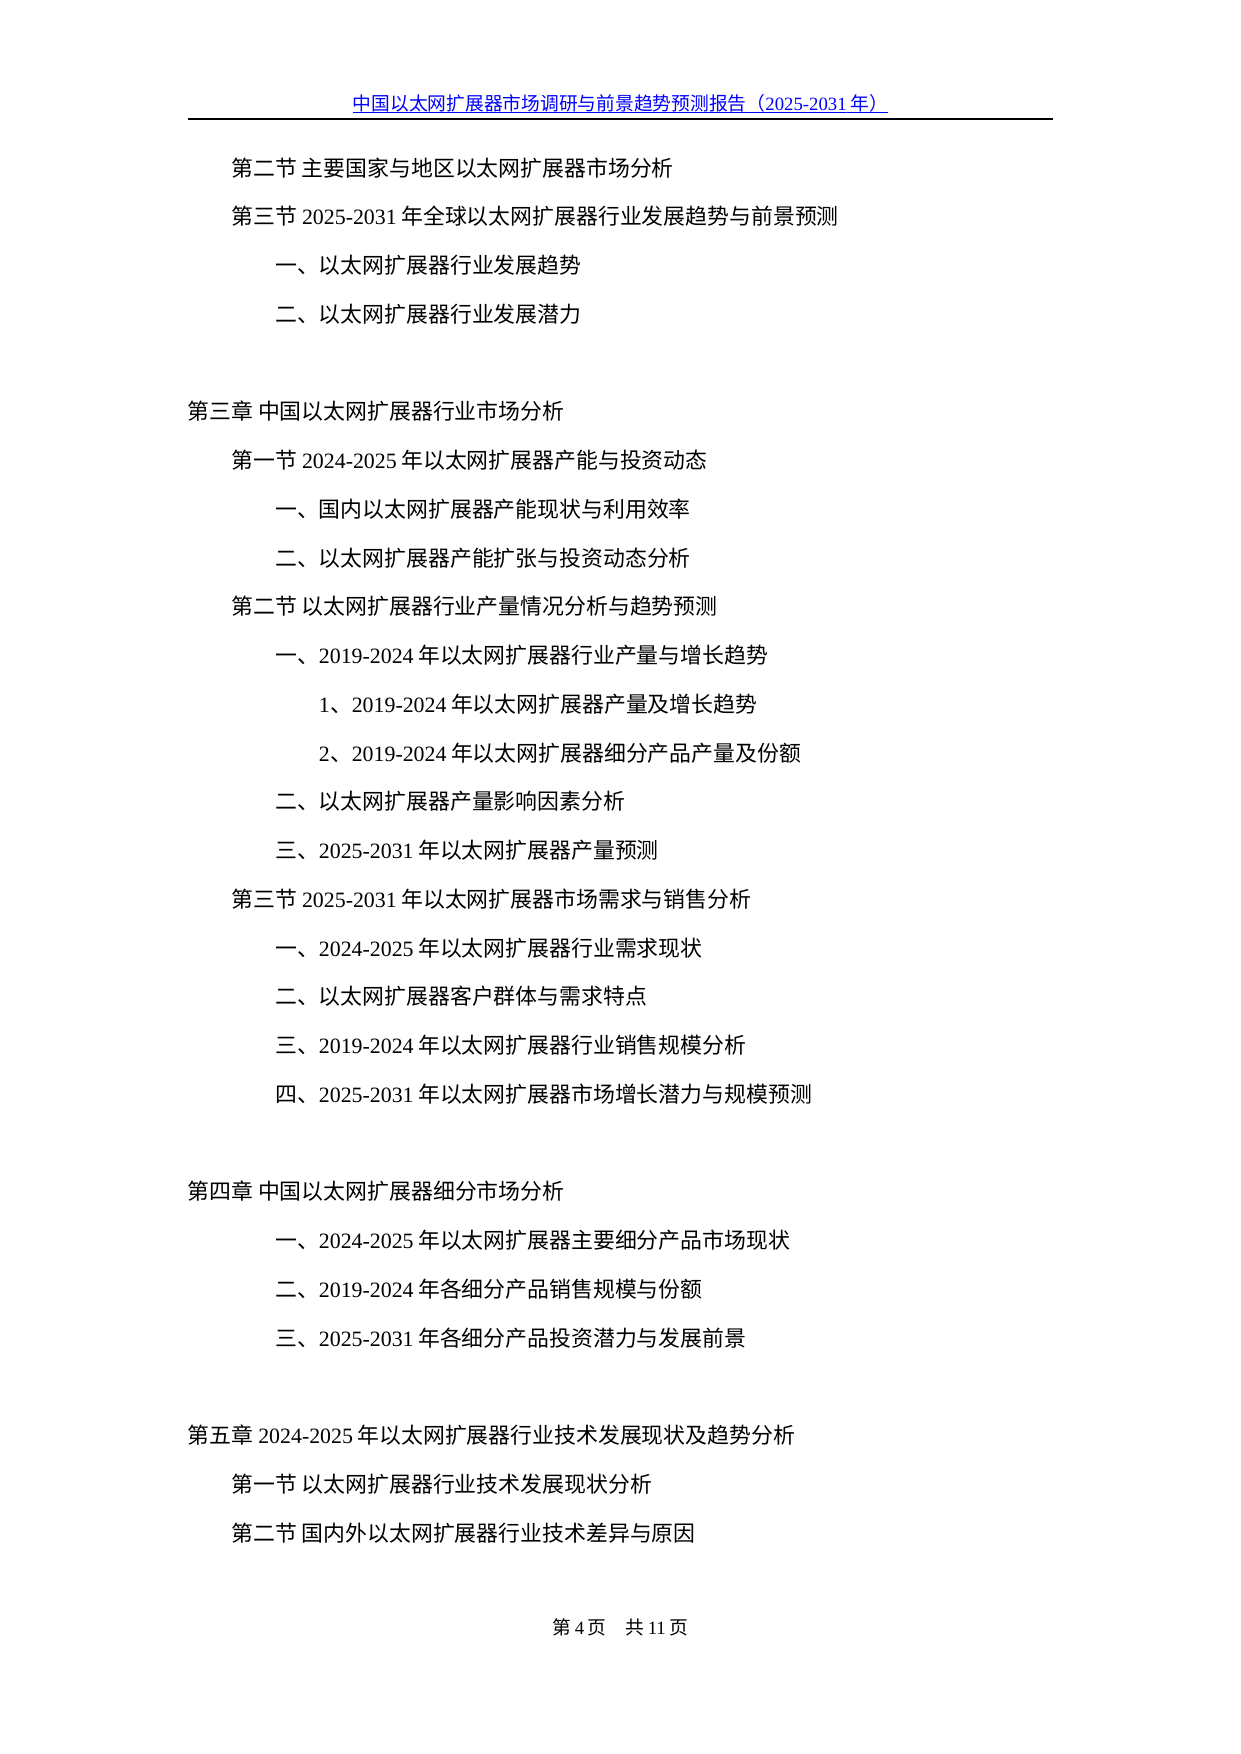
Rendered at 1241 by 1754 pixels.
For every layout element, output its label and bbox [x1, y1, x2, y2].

text [187, 150, 1053, 1548]
